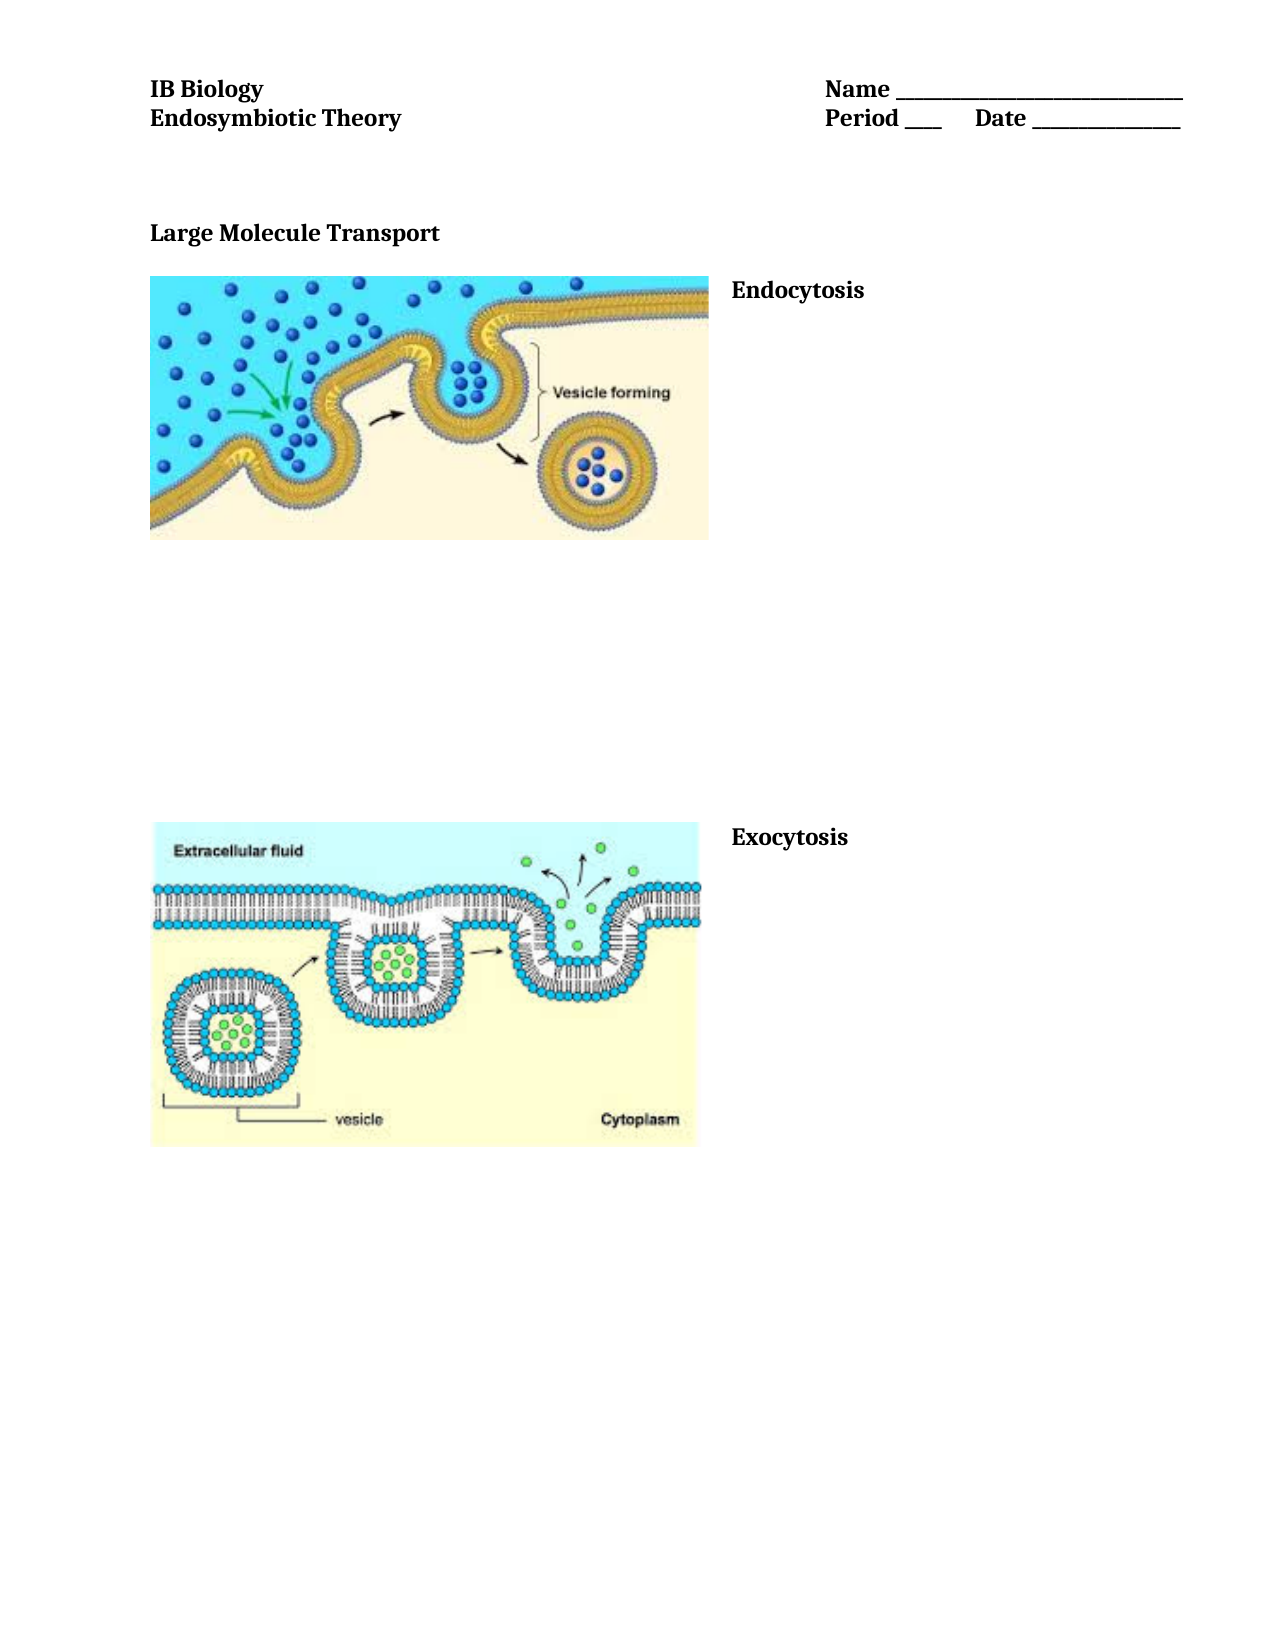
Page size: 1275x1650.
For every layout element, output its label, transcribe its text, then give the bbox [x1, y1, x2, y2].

table_header Endocytosis [720, 276, 1211, 822]
table_header [139, 276, 720, 822]
table_cell [139, 823, 720, 1369]
text Large Molecule Transport [150, 219, 1200, 247]
text IB Biology Name _______________________________ [150, 75, 1200, 104]
picture [150, 822, 702, 1147]
picture [150, 276, 709, 540]
text Endosymbiotic Theory Period ____ Date ________________ [150, 104, 1200, 132]
table_cell Exocytosis [720, 823, 1211, 1369]
